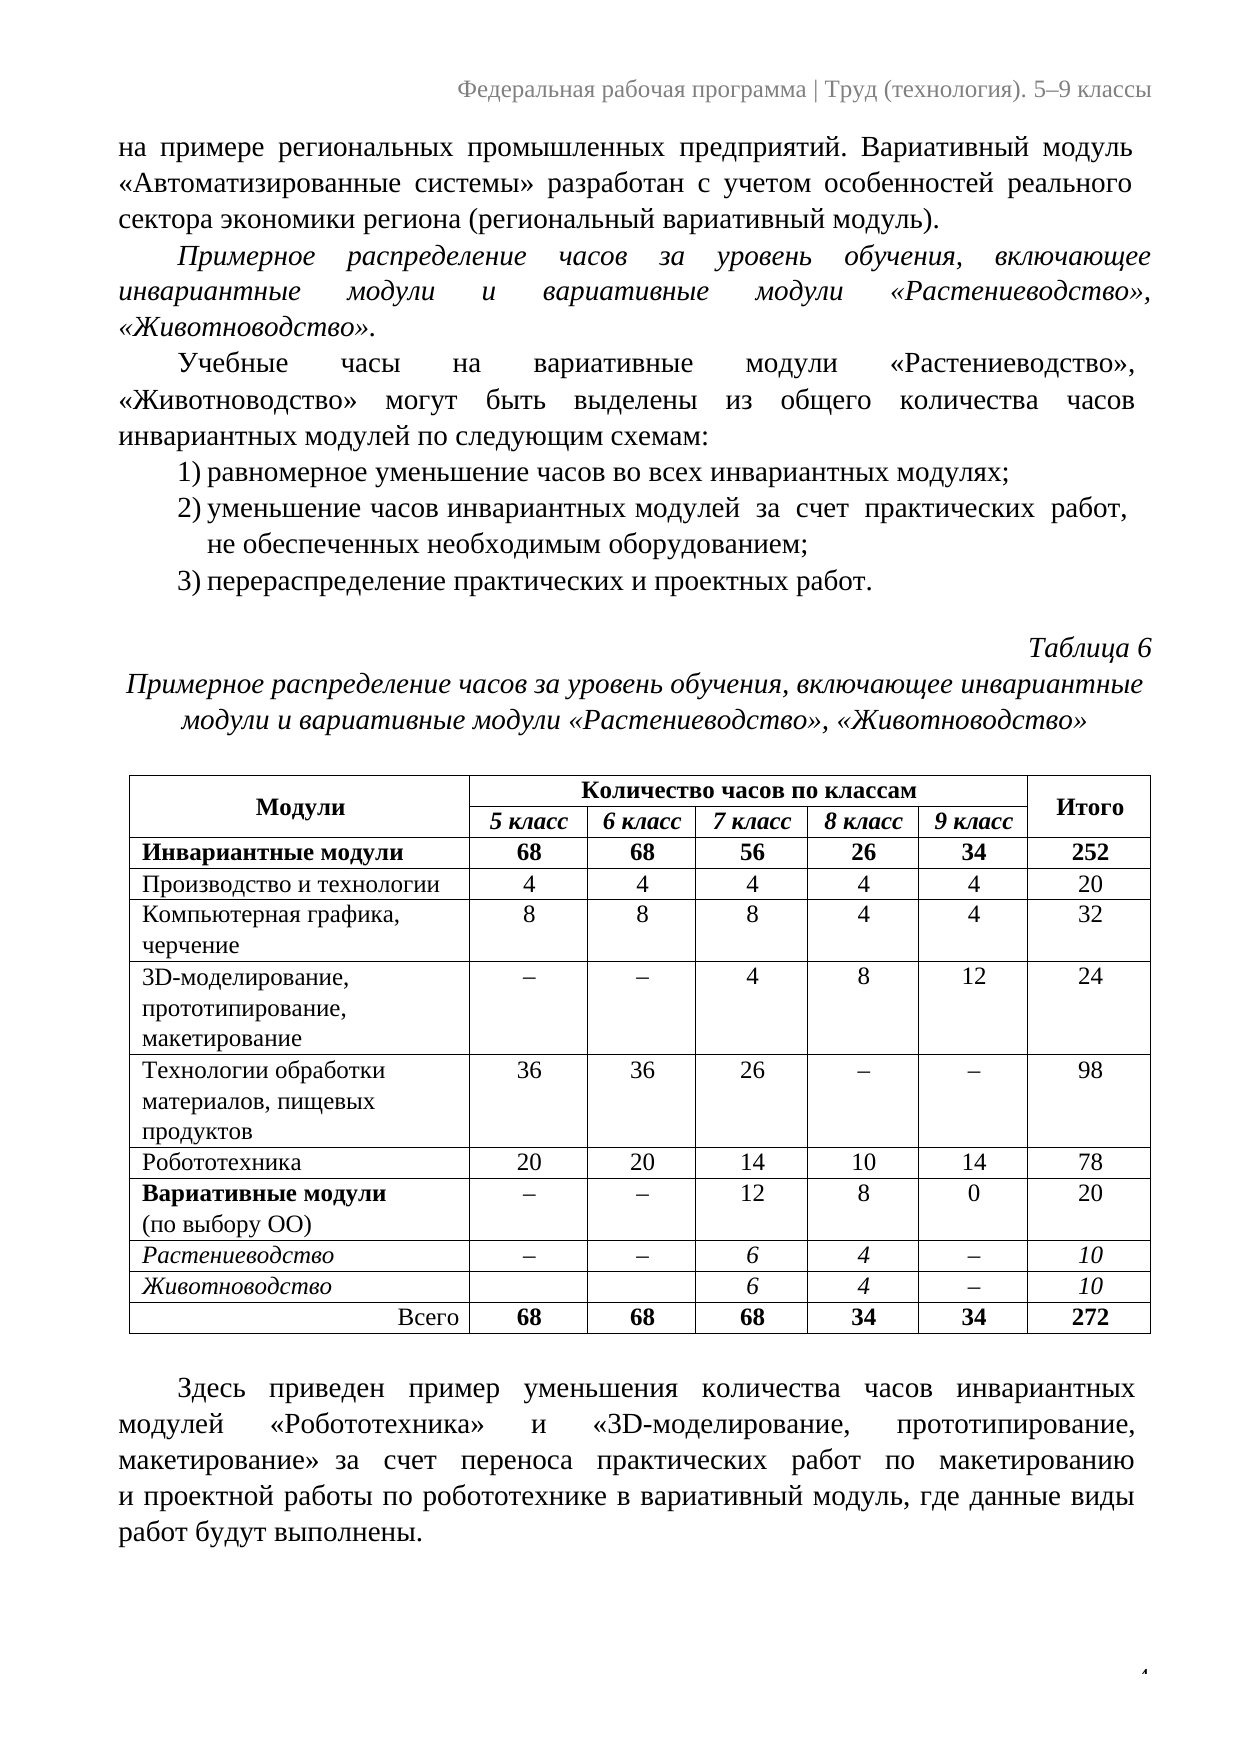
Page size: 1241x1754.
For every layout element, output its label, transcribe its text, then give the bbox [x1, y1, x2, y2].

table_cell 7 класс [696, 807, 807, 837]
table_cell 6 [696, 1241, 807, 1271]
table_cell 20 [470, 1148, 587, 1178]
table_cell Робототехника [130, 1148, 469, 1178]
table_cell 4 [470, 869, 587, 899]
table_cell Производство и технологии [130, 869, 469, 899]
table_cell 5 класс [470, 807, 587, 837]
table_cell – [919, 1055, 1027, 1147]
table_cell [588, 1272, 695, 1302]
table_cell – [919, 1241, 1027, 1271]
table_cell 6 класс [588, 807, 695, 837]
table_cell 4 [919, 869, 1027, 899]
table_cell 252 [1028, 838, 1150, 867]
table_cell – [470, 962, 587, 1053]
table_header Модули [130, 776, 469, 837]
table_cell 36 [470, 1055, 587, 1147]
table_cell Технологии обработки материалов, пищевых продуктов [130, 1055, 469, 1147]
table_cell Вариативные модули (по выбору ОО) [130, 1179, 469, 1240]
table_cell 68 [696, 1303, 807, 1333]
table_cell 68 [470, 838, 587, 867]
table_cell 14 [919, 1148, 1027, 1178]
table_cell – [808, 1055, 918, 1147]
text Здесь приведен пример уменьшения количества часов инвариантных модулей «Робототехника» и «3D-моделирование, прототипирование, макетирование» за счет переноса практических работ по макетированию и проектной работы по робототехнике в вариативный модуль, где данные виды работ будут выполнены. [118, 1370, 1136, 1548]
table_cell 3D-моделирование, прототипирование, макетирование [130, 962, 469, 1053]
table_cell 20 [1028, 1179, 1150, 1240]
table_cell 68 [588, 838, 695, 867]
list перераспределение практических и проектных работ. [177, 563, 1165, 596]
text на примере региональных промышленных предприятий. Вариативный модуль [118, 129, 1165, 163]
table_cell 34 [808, 1303, 918, 1333]
table_cell 12 [919, 962, 1027, 1053]
table_cell 4 [696, 962, 807, 1053]
table_cell [470, 1272, 587, 1302]
table_cell 12 [696, 1179, 807, 1240]
table_cell 34 [919, 1303, 1027, 1333]
text Учебные часы на вариативные модули «Растениеводство», [177, 346, 1165, 379]
text модули и вариативные модули «Растениеводство», «Животноводство» [181, 702, 1165, 736]
text «Животноводство» могут быть выделены из общего количества часов инвариантных модулей по следующим схемам: [118, 382, 1135, 452]
table_cell – [588, 962, 695, 1053]
table_cell 10 [1028, 1241, 1150, 1271]
table_cell 10 [1028, 1272, 1150, 1302]
text «Автоматизированные системы» разработан с учетом особенностей реального сектора экономики региона (региональный вариативный модуль). [118, 166, 1165, 235]
table_cell 4 [588, 869, 695, 899]
table_cell 4 [808, 869, 918, 899]
table_cell 4 [808, 1272, 918, 1302]
table_cell Инвариантные модули [130, 838, 469, 867]
text Таблица 6 Примерное распределение часов за уровень обучения, включающее инвариантные [126, 630, 1153, 699]
text Примерное распределение часов за уровень обучения, включающее инвариантные модули и вариативные модули «Растениеводство», [118, 238, 1152, 307]
table_cell 98 [1028, 1055, 1150, 1147]
table_cell 9 класс [919, 807, 1027, 837]
table_cell 4 [808, 900, 918, 961]
table_cell 8 [696, 900, 807, 961]
table_cell 4 [696, 869, 807, 899]
table_cell – [470, 1179, 587, 1240]
table_cell 78 [1028, 1148, 1150, 1178]
table_cell 20 [1028, 869, 1150, 899]
table_cell 4 [808, 1241, 918, 1271]
table_cell 56 [696, 838, 807, 867]
table_cell 8 [808, 1179, 918, 1240]
table_cell 32 [1028, 900, 1150, 961]
table_cell 20 [588, 1148, 695, 1178]
table_cell 4 [919, 900, 1027, 961]
table_cell 0 [919, 1179, 1027, 1240]
table_cell 68 [588, 1303, 695, 1333]
table_cell 8 [808, 962, 918, 1053]
table_cell 10 [808, 1148, 918, 1178]
table_cell Животноводство [130, 1272, 469, 1302]
table_cell 8 класс [808, 807, 918, 837]
table_cell 6 [696, 1272, 807, 1302]
table_cell – [919, 1272, 1027, 1302]
list уменьшение часов инвариантных модулей за счет практических работ, не обеспеченных необходимым оборудованием; [177, 490, 1152, 560]
table_cell 272 [1028, 1303, 1150, 1333]
table_cell – [588, 1179, 695, 1240]
table_cell 36 [588, 1055, 695, 1147]
table_cell 14 [696, 1148, 807, 1178]
table_cell – [470, 1241, 587, 1271]
table_cell 24 [1028, 962, 1150, 1053]
table_cell 26 [808, 838, 918, 867]
text «Животноводство». [118, 309, 1165, 343]
table_header Количество часов по классам [470, 776, 1027, 806]
table_cell 34 [919, 838, 1027, 867]
table_cell 26 [696, 1055, 807, 1147]
table_cell Растениеводство [130, 1241, 469, 1271]
table_cell 68 [470, 1303, 587, 1333]
table_cell – [588, 1241, 695, 1271]
table_cell Всего [130, 1303, 469, 1333]
table_cell 8 [470, 900, 587, 961]
table_cell Компьютерная графика, черчение [130, 900, 469, 961]
table_cell 8 [588, 900, 695, 961]
table_header Итого [1028, 776, 1150, 837]
list равномерное уменьшение часов во всех инвариантных модулях; [177, 454, 1165, 488]
